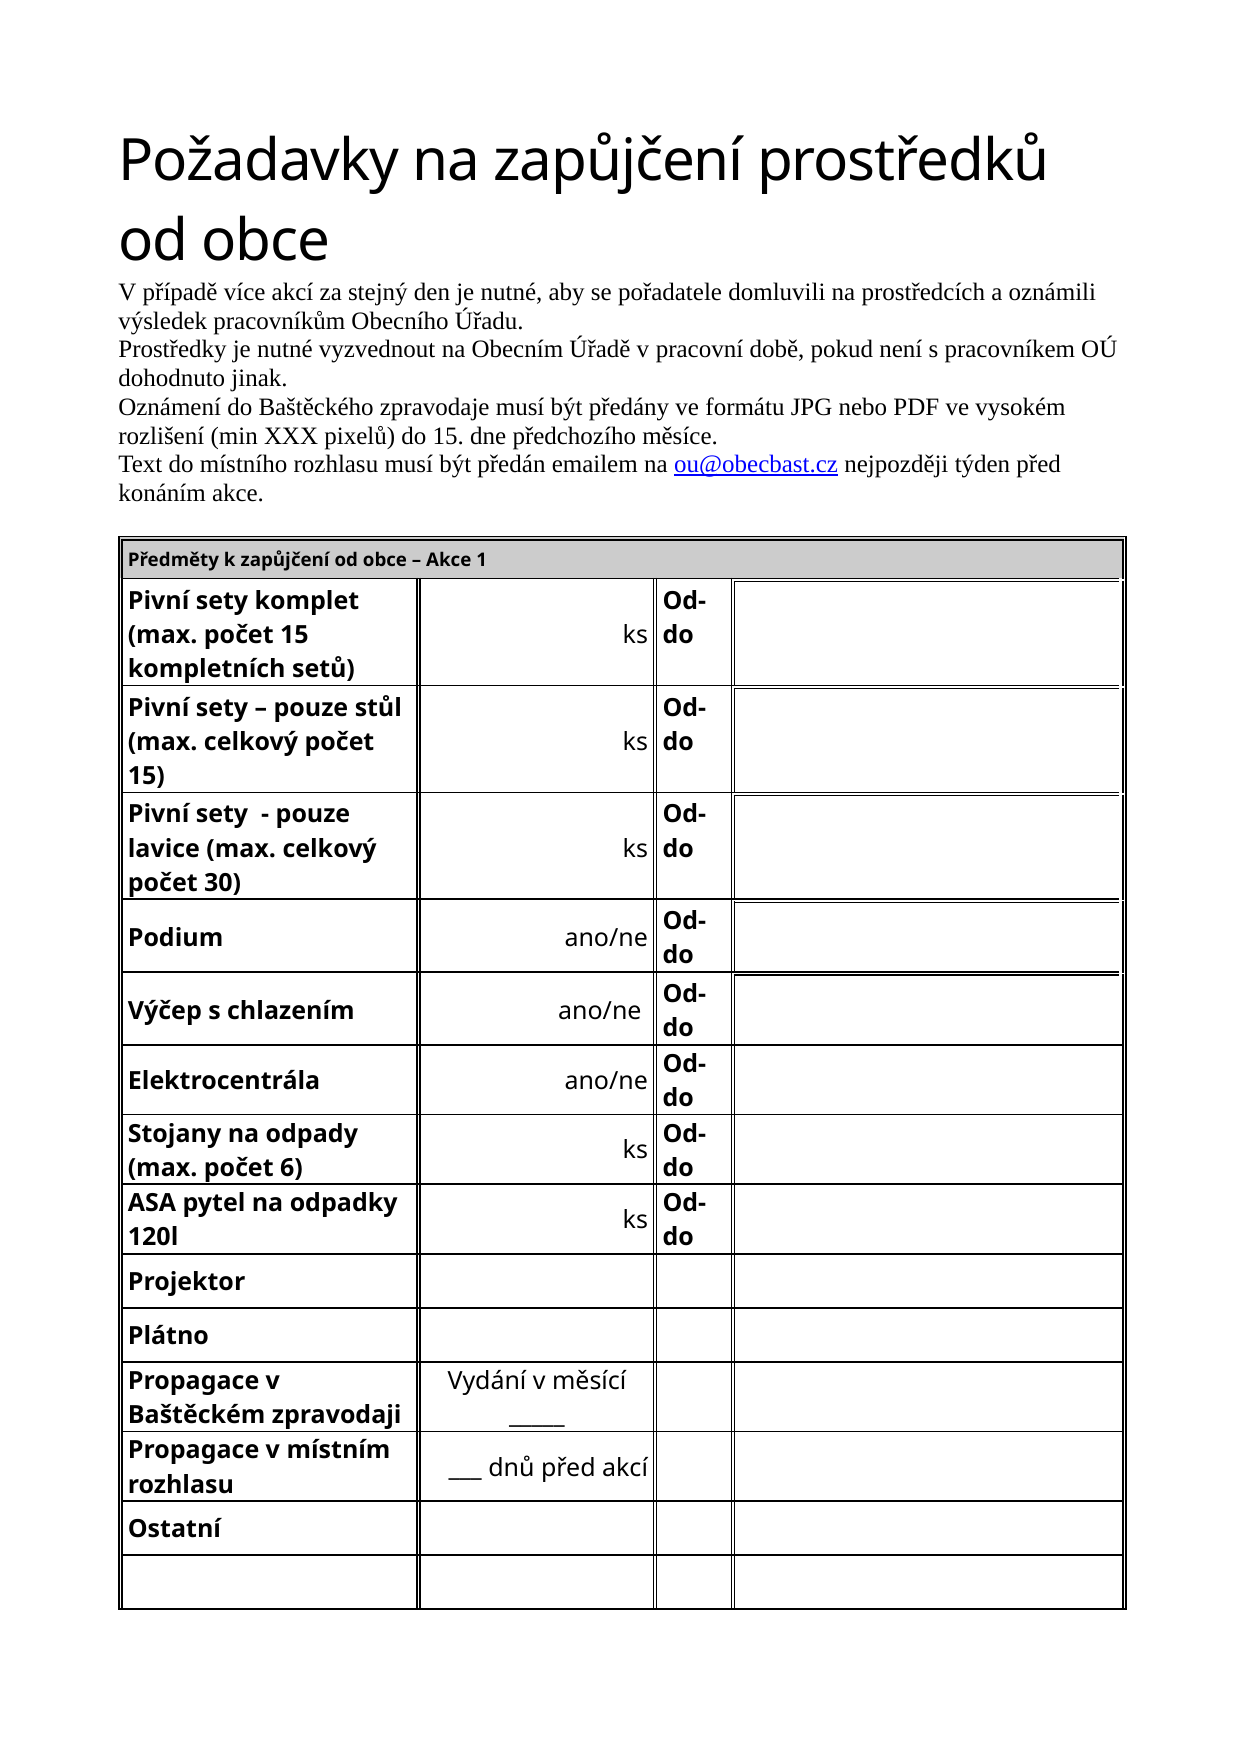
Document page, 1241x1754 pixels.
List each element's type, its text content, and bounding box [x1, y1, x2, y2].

table_cell [657, 1363, 731, 1431]
table_cell [657, 1502, 731, 1554]
table_cell Elektrocentrála [123, 1046, 416, 1114]
table_cell [735, 1255, 1122, 1307]
table_cell Od-do [657, 1115, 731, 1183]
table_cell Stojany na odpady (max. počet 6) [123, 1115, 416, 1183]
table_cell [735, 1432, 1122, 1500]
table_cell Vydání v měsící _____ [421, 1363, 653, 1431]
table_cell Výčep s chlazením [123, 973, 416, 1044]
table_cell ks [421, 686, 653, 791]
table_cell ASA pytel na odpadky 120l [123, 1185, 416, 1253]
table_cell Od-do [657, 900, 731, 971]
table_cell Podium [123, 900, 416, 971]
table_cell [733, 898, 1124, 971]
table_cell [735, 1185, 1122, 1253]
table_cell Propagace v místním rozhlasu [123, 1432, 416, 1500]
text Text do místního rozhlasu musí být předán emailem na ou@obecbast.cz nejpozději týden před konáním akce. [118, 449, 1122, 507]
table_cell Od-do [657, 686, 731, 791]
table_cell Od-do [657, 793, 731, 898]
table_cell Plátno [123, 1309, 416, 1361]
table_cell [735, 1502, 1122, 1554]
table_cell [735, 1046, 1122, 1114]
table_cell [735, 1363, 1122, 1431]
table_cell ano/ne [421, 973, 653, 1044]
table_cell ___ dnů před akcí [421, 1432, 653, 1500]
table_cell [421, 1255, 653, 1307]
table_cell [657, 1309, 731, 1361]
table_cell ano/ne [421, 900, 653, 971]
table_cell ks [421, 1185, 653, 1253]
table_cell Ostatní [123, 1502, 416, 1554]
table_cell Od-do [657, 1046, 731, 1114]
table_cell [733, 578, 1124, 684]
table_cell ks [421, 1115, 653, 1183]
table_cell Propagace v Baštěckém zpravodaji [123, 1363, 416, 1431]
text Prostředky je nutné vyzvednout na Obecním Úřadě v pracovní době, pokud není s pracovníkem OÚ dohodnuto jinak. [118, 334, 1122, 392]
title Požadavky na zapůjčení prostředků od obce [118, 118, 1122, 277]
table_cell [123, 1556, 416, 1608]
table_cell [733, 971, 1124, 1044]
table_cell Od-do [657, 973, 731, 1044]
text V případě více akcí za stejný den je nutné, aby se pořadatele domluvili na prostředcích a oznámili výsledek pracovníkům Obecního Úřadu. [118, 277, 1122, 334]
table_cell [733, 685, 1124, 791]
table_cell [421, 1502, 653, 1554]
text Oznámení do Baštěckého zpravodaje musí být předány ve formátu JPG nebo PDF ve vysokém rozlišení (min XXX pixelů) do 15. dne předchozího měsíce. [118, 392, 1122, 449]
table_cell [421, 1556, 653, 1608]
table_cell Od-do [657, 1185, 731, 1253]
table_cell [657, 1432, 731, 1500]
table_cell [657, 1255, 731, 1307]
table_cell ks [421, 579, 653, 684]
table_cell Od-do [657, 579, 731, 684]
table_cell [733, 791, 1124, 898]
table_cell [735, 1115, 1122, 1183]
table_cell ks [421, 793, 653, 898]
table_cell [735, 1309, 1122, 1361]
table_cell [735, 1556, 1122, 1608]
table_cell Projektor [123, 1255, 416, 1307]
table_header Předměty k zapůjčení od obce – Akce 1 [123, 541, 1122, 578]
table_cell [421, 1309, 653, 1361]
table_cell ano/ne [421, 1046, 653, 1114]
table_cell Pivní sety – pouze stůl (max. celkový počet 15) [123, 686, 416, 791]
table_cell Pivní sety komplet (max. počet 15 kompletních setů) [123, 579, 416, 684]
table_cell [657, 1556, 731, 1608]
table_cell Pivní sety - pouze lavice (max. celkový počet 30) [123, 793, 416, 898]
